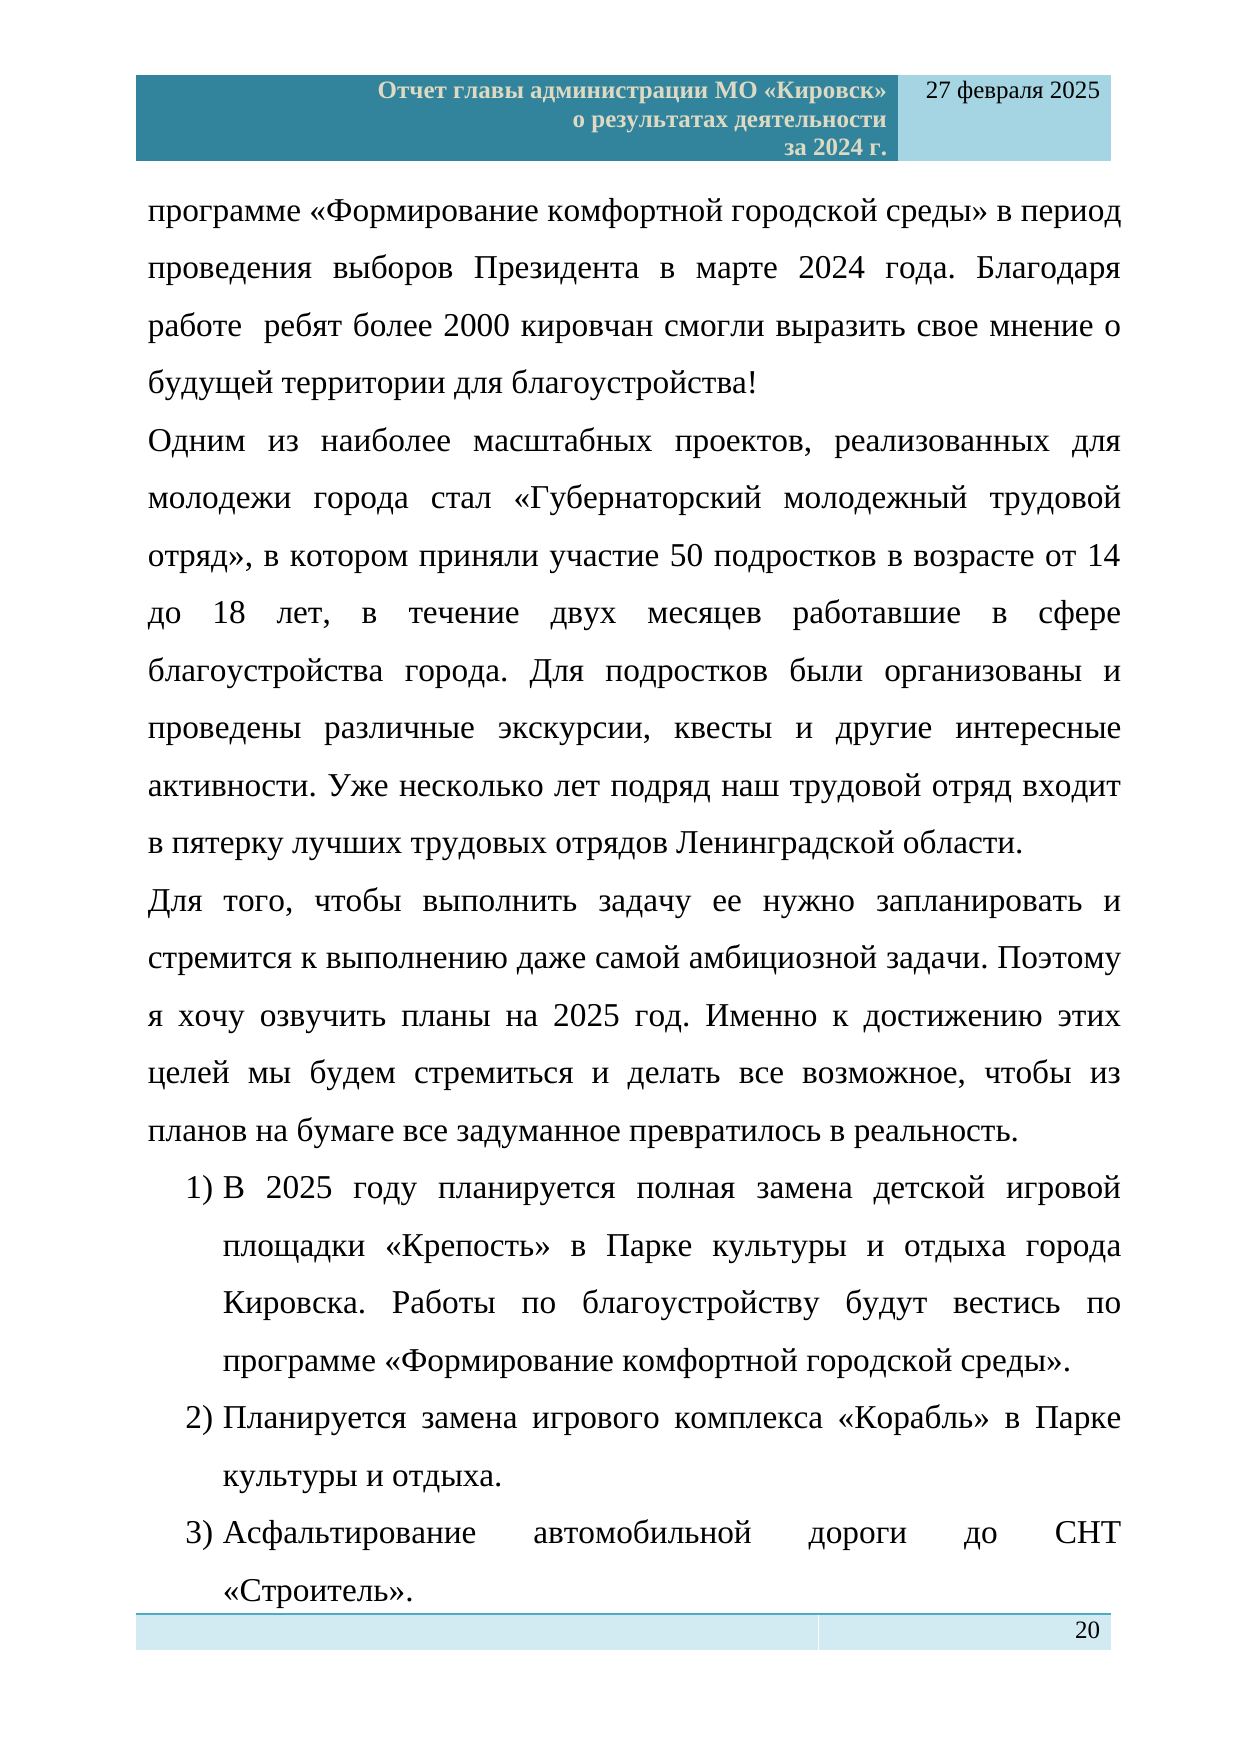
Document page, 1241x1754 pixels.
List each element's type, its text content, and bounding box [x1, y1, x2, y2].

list Асфальтирование автомобильной дороги до СНТ «Строитель». [185, 1512, 1122, 1608]
list Планируется замена игрового комплекса «Корабль» в Парке культуры и отдыха. [185, 1397, 1122, 1493]
list В 2025 году планируется полная замена детской игровой площадки «Крепость» в Парке культуры и отдыха города Кировска. Работы по благоустройству будут вестись по программе «Формирование комфортной городской среды». [185, 1167, 1122, 1378]
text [148, 190, 1122, 401]
text Одним из наиболее масштабных проектов, реализованных для молодежи города стал «Губернаторский молодежный трудовой отряд», в котором приняли участие 50 подростков в возрасте от 14 до 18 лет, в течение двух месяцев работавшие в сфере благоустройства города. Для подростков были организованы и проведены различные экскурсии, квесты и другие интересные активности. Уже несколько лет подряд наш трудовой отряд входит в пятерку лучших трудовых отрядов Ленинградской области. [148, 420, 1122, 861]
text Для того, чтобы выполнить задачу ее нужно запланировать и стремится к выполнению даже самой амбициозной задачи. Поэтому я хочу озвучить планы на 2025 год. Именно к достижению этих целей мы будем стремиться и делать все возможное, чтобы из планов на бумаге все задуманное превратилось в реальность. [148, 880, 1122, 1148]
